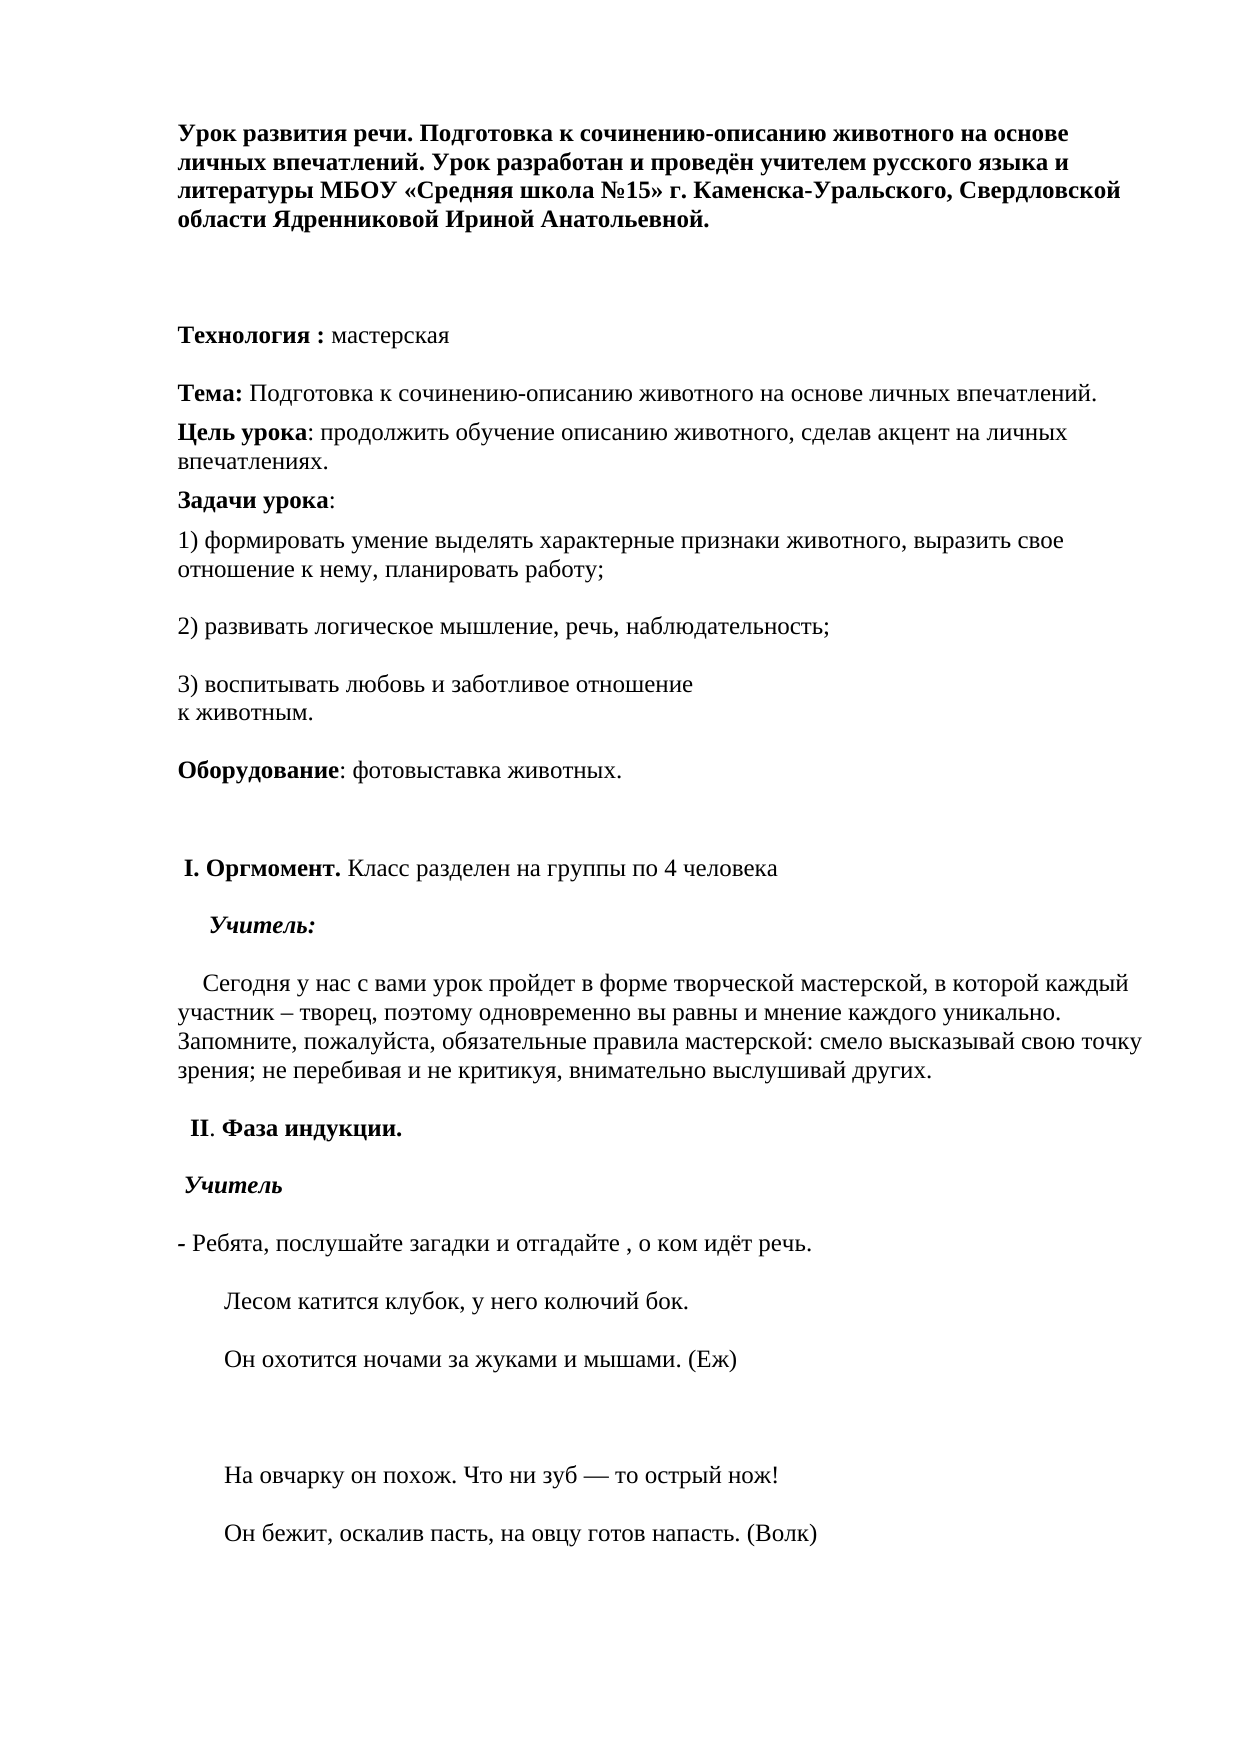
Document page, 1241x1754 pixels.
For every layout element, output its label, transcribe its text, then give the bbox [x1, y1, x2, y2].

text - Ребята, послушайте загадки и отгадайте , о ком идёт речь. [177, 1228, 1152, 1257]
text Он бежит, оскалив пасть, на овцу готов напасть. (Волк) [177, 1518, 1152, 1547]
text Технология : мастерская [177, 320, 1152, 349]
text Учитель: [177, 911, 1152, 939]
text Тема: Подготовка к сочинению-описанию животного на основе личных впечатлений. [177, 378, 1152, 407]
text Цель урока: продолжить обучение описанию животного, сделав акцент на личных впечатлениях. [177, 417, 1152, 475]
text I. Оргмомент. Класс разделен на группы по 4 человека [177, 853, 1152, 881]
text На овчарку он похож. Что ни зуб — то острый нож! [177, 1460, 1152, 1489]
text 1) формировать умение выделять характерные признаки животного, выразить свое отношение к нему, планировать работу; 2) развивать логическое мышление, речь, наблюдательность; 3) воспитывать любовь и заботливое отношение к животным. [177, 525, 1152, 726]
text Сегодня у нас с вами урок пройдет в форме творческой мастерской, в которой каждый участник – творец, поэтому одновременно вы равны и мнение каждого уникально. Запомните, пожалуйста, обязательные правила мастерской: смело высказывай свою точку зрения; не перебивая и не критикуя, внимательно выслушивай других. [177, 968, 1152, 1083]
text Оборудование: фотовыставка животных. [177, 755, 1152, 784]
text Учитель [177, 1171, 1152, 1199]
text Урок развития речи. Подготовка к сочинению-описанию животного на основе личных впечатлений. Урок разработан и проведён учителем русского языка и литературы МБОУ «Средняя школа №15» г. Каменска-Уральского, Свердловской области Ядренниковой Ириной Анатольевной. [177, 118, 1152, 233]
text Лесом катится клубок, у него колючий бок. [177, 1286, 1152, 1315]
text II. Фаза индукции. [177, 1113, 1152, 1141]
text Задачи урока: [177, 486, 1152, 514]
text Он охотится ночами за жуками и мышами. (Еж) [177, 1344, 1152, 1373]
